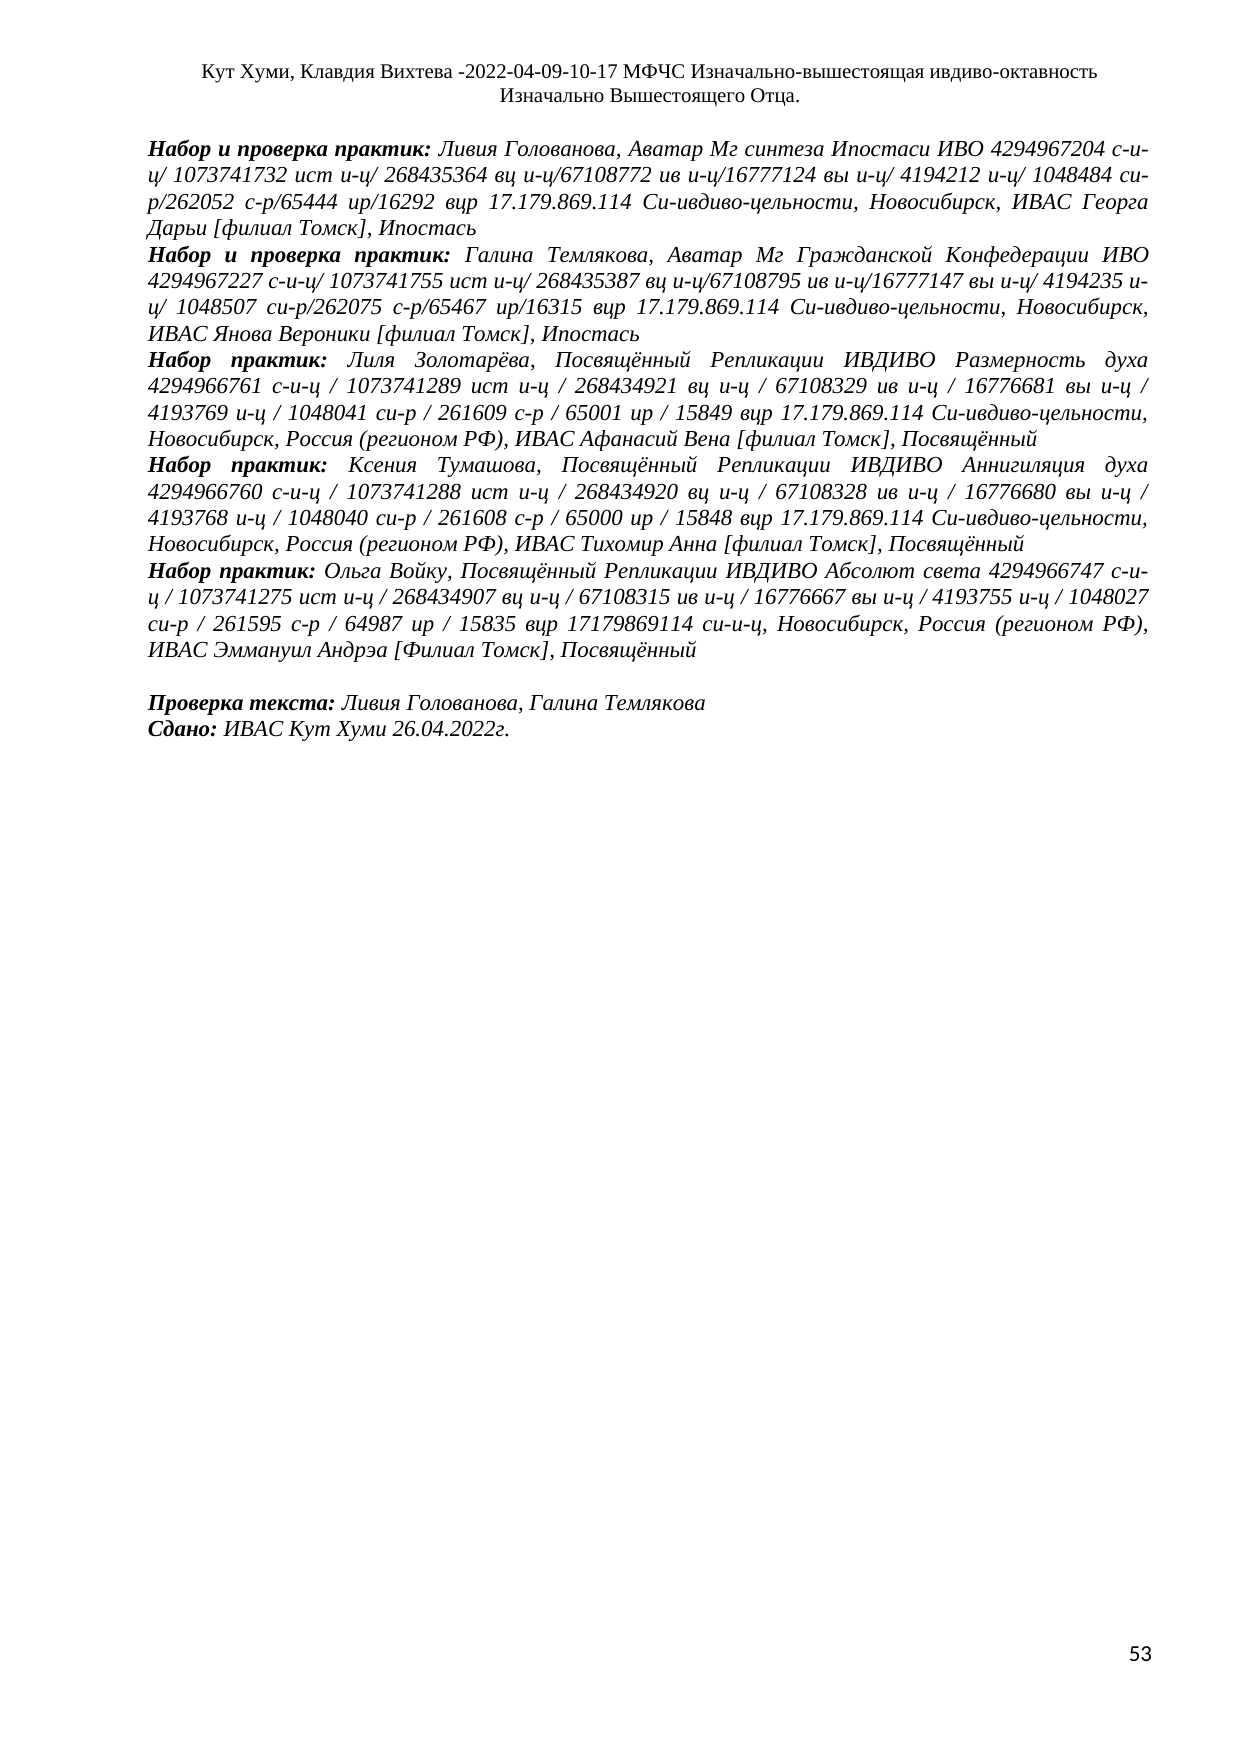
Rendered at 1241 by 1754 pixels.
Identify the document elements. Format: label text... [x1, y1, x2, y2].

text Набор практик: Лиля Золотарёва, Посвящённый Репликации ИВДИВО Размерность духа 4294966761 с-и-ц / 1073741289 ист и-ц / 268434921 вц и-ц / 67108329 ив и-ц / 16776681 вы и-ц / 4193769 и-ц / 1048041 си-р / 261609 с-р / 65001 ир / 15849 вцр 17.179.869.114 Си-ивдиво-цельности, Новосибирск, Россия (регионом РФ), ИВАС Афанасий Вена [филиал Томск], Посвящённый [148, 346, 1152, 451]
text Набор практик: Ксения Тумашова, Посвящённый Репликации ИВДИВО Аннигиляция духа 4294966760 с-и-ц / 1073741288 ист и-ц / 268434920 вц и-ц / 67108328 ив и-ц / 16776680 вы и-ц / 4193768 и-ц / 1048040 си-р / 261608 с-р / 65000 ир / 15848 вцр 17.179.869.114 Си-ивдиво-цельности, Новосибирск, Россия (регионом РФ), ИВАС Тихомир Анна [филиал Томск], Посвящённый [148, 451, 1152, 557]
text Сдано: ИВАС Кут Хуми 26.04.2022г. [148, 715, 1152, 741]
text Набор и проверка практик: Ливия Голованова, Аватар Мг синтеза Ипостаси ИВО 4294967204 с-и-ц/ 1073741732 ист и-ц/ 268435364 вц и-ц/67108772 ив и-ц/16777124 вы и-ц/ 4194212 и-ц/ 1048484 си-р/262052 с-р/65444 ир/16292 вцр 17.179.869.114 Си-ивдиво-цельности, Новосибирск, ИВАС Георга Дарьи [филиал Томск], Ипостась [148, 135, 1152, 241]
text Набор и проверка практик: Галина Темлякова, Аватар Мг Гражданской Конфедерации ИВО 4294967227 с-и-ц/ 1073741755 ист и-ц/ 268435387 вц и-ц/67108795 ив и-ц/16777147 вы и-ц/ 4194235 и-ц/ 1048507 си-р/262075 с-р/65467 ир/16315 вцр 17.179.869.114 Си-ивдиво-цельности, Новосибирск, ИВАС Янова Вероники [филиал Томск], Ипостась [148, 241, 1152, 346]
text Набор практик: Ольга Войку, Посвящённый Репликации ИВДИВО Абсолют света 4294966747 с-и-ц / 1073741275 ист и-ц / 268434907 вц и-ц / 67108315 ив и-ц / 16776667 вы и-ц / 4193755 и-ц / 1048027 си-р / 261595 с-р / 64987 ир / 15835 вцр 17179869114 си-и-ц, Новосибирск, Россия (регионом РФ), ИВАС Эммануил Андрэа [Филиал Томск], Посвящённый [148, 557, 1152, 662]
text Проверка текста: Ливия Голованова, Галина Темлякова [148, 689, 1152, 715]
